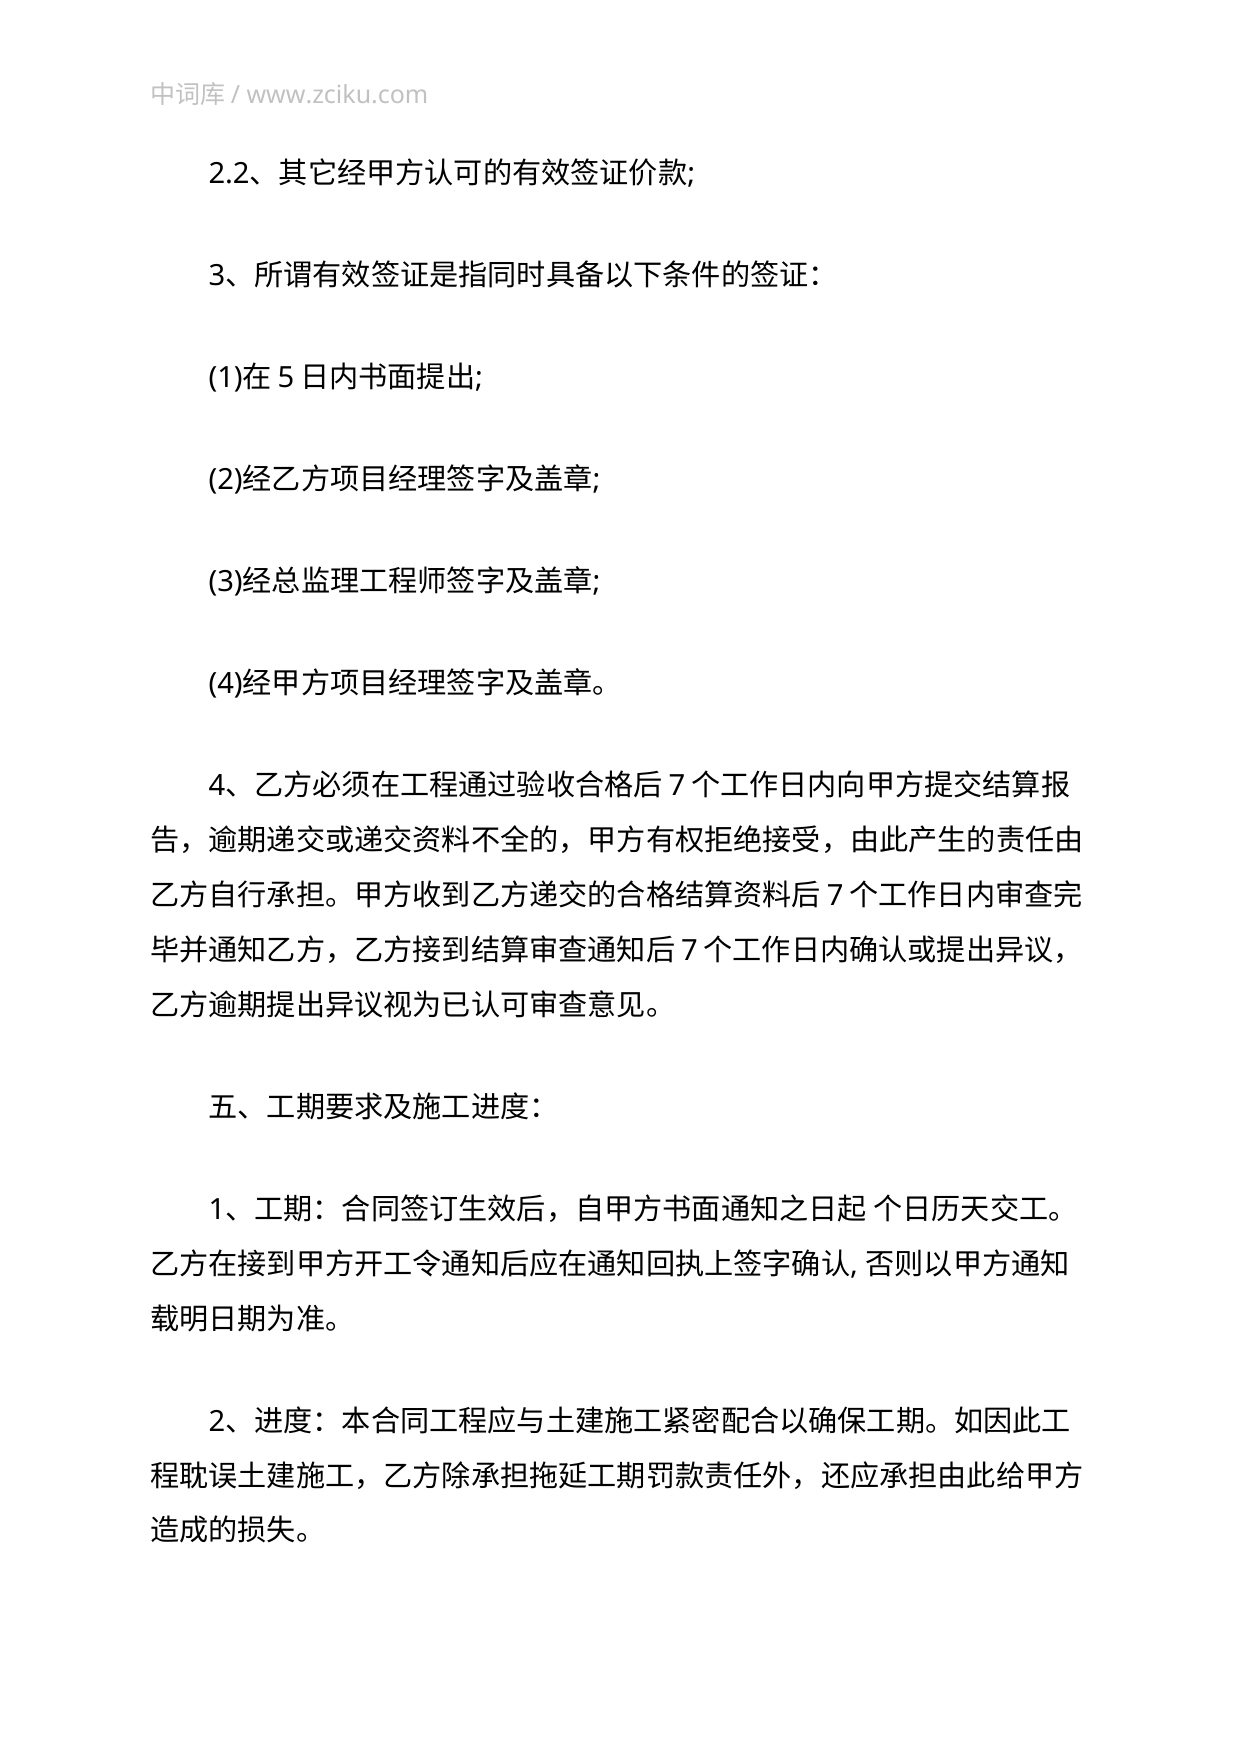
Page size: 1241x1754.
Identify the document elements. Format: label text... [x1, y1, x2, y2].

text (4)经甲方项目经理签字及盖章。 [150, 660, 1090, 702]
text 1、工期：合同签订生效后，自甲方书面通知之日起 个日历天交工。乙方在接到甲方开工令通知后应在通知回执上签字确认, 否则以甲方通知载明日期为准。 [150, 1185, 1090, 1338]
text 五、工期要求及施工进度： [150, 1083, 1090, 1126]
text 4、乙方必须在工程通过验收合格后7个工作日内向甲方提交结算报告，逾期递交或递交资料不全的，甲方有权拒绝接受，由此产生的责任由乙方自行承担。甲方收到乙方递交的合格结算资料后7个工作日内审查完毕并通知乙方，乙方接到结算审查通知后7个工作日内确认或提出异议，乙方逾期提出异议视为已认可审查意见。 [150, 762, 1090, 1024]
text 3、所谓有效签证是指同时具备以下条件的签证： [150, 252, 1090, 294]
text 2、进度：本合同工程应与土建施工紧密配合以确保工期。如因此工程耽误土建施工，乙方除承担拖延工期罚款责任外，还应承担由此给甲方造成的损失。 [150, 1397, 1090, 1549]
text (3)经总监理工程师签字及盖章; [150, 558, 1090, 600]
text (1)在5日内书面提出; [150, 354, 1090, 396]
text 2.2、其它经甲方认可的有效签证价款; [150, 150, 1090, 192]
text (2)经乙方项目经理签字及盖章; [150, 456, 1090, 498]
